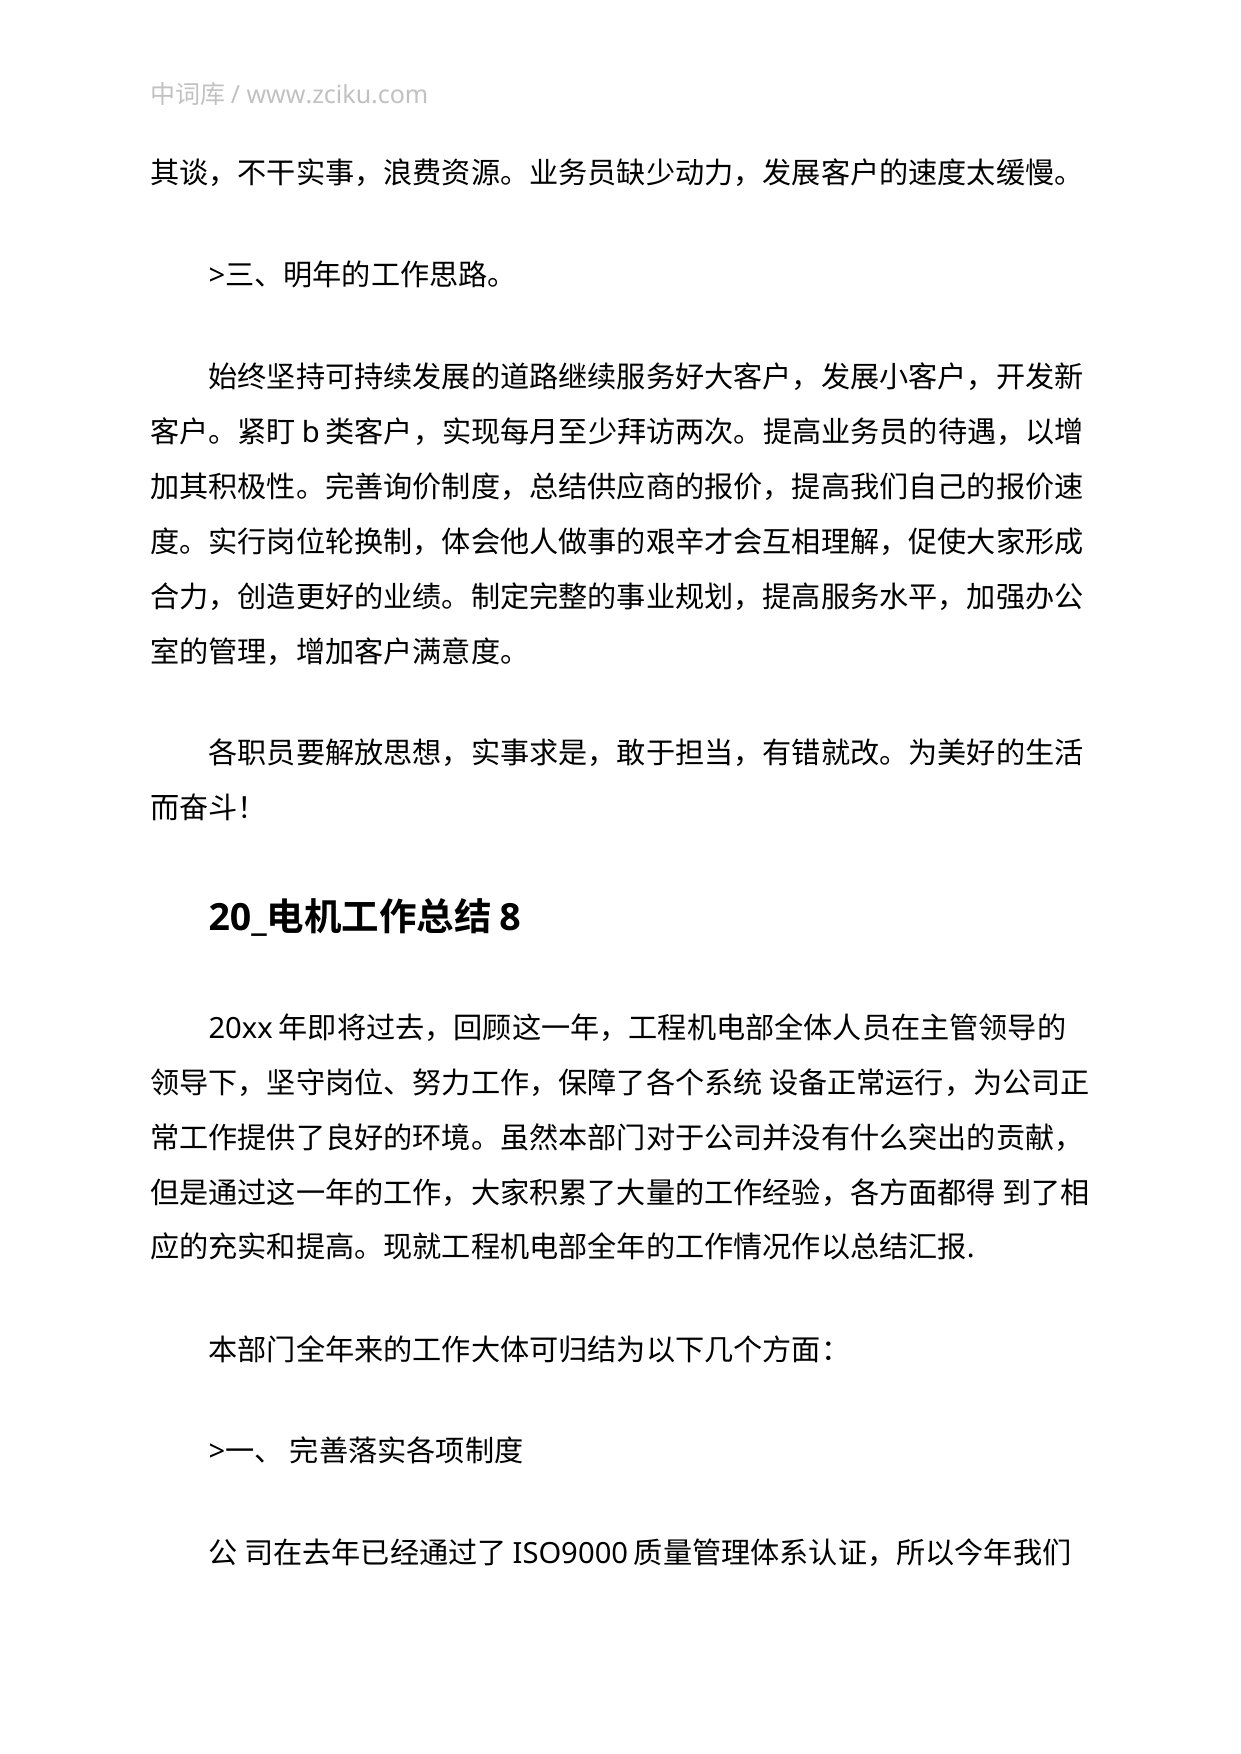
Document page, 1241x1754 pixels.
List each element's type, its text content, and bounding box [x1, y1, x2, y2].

text 20xx年即将过去，回顾这一年，工程机电部全体人员在主管领导的领导下，坚守岗位、努力工作，保障了各个系统 设备正常运行，为公司正常工作提供了良好的环境。虽然本部门对于公司并没有什么突出的贡献，但是通过这一年的工作，大家积累了大量的工作经验，各方面都得 到了相应的充实和提高。现就工程机电部全年的工作情况作以总结汇报. [150, 1004, 1090, 1266]
text 始终坚持可持续发展的道路继续服务好大客户，发展小客户，开发新客户。紧盯b类客户，实现每月至少拜访两次。提高业务员的待遇，以增加其积极性。完善询价制度，总结供应商的报价，提高我们自己的报价速度。实行岗位轮换制，体会他人做事的艰辛才会互相理解，促使大家形成合力，创造更好的业绩。制定完整的事业规划，提高服务水平，加强办公室的管理，增加客户满意度。 [150, 354, 1090, 671]
text >三、明年的工作思路。 [150, 252, 1090, 294]
text 本部门全年来的工作大体可归结为以下几个方面： [150, 1326, 1090, 1368]
text 20_电机工作总结8 [150, 887, 1090, 941]
text 各职员要解放思想，实事求是，敢于担当，有错就改。为美好的生活而奋斗！ [150, 730, 1090, 827]
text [150, 150, 1090, 192]
text >一、 完善落实各项制度 [150, 1428, 1090, 1470]
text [150, 1530, 1090, 1572]
